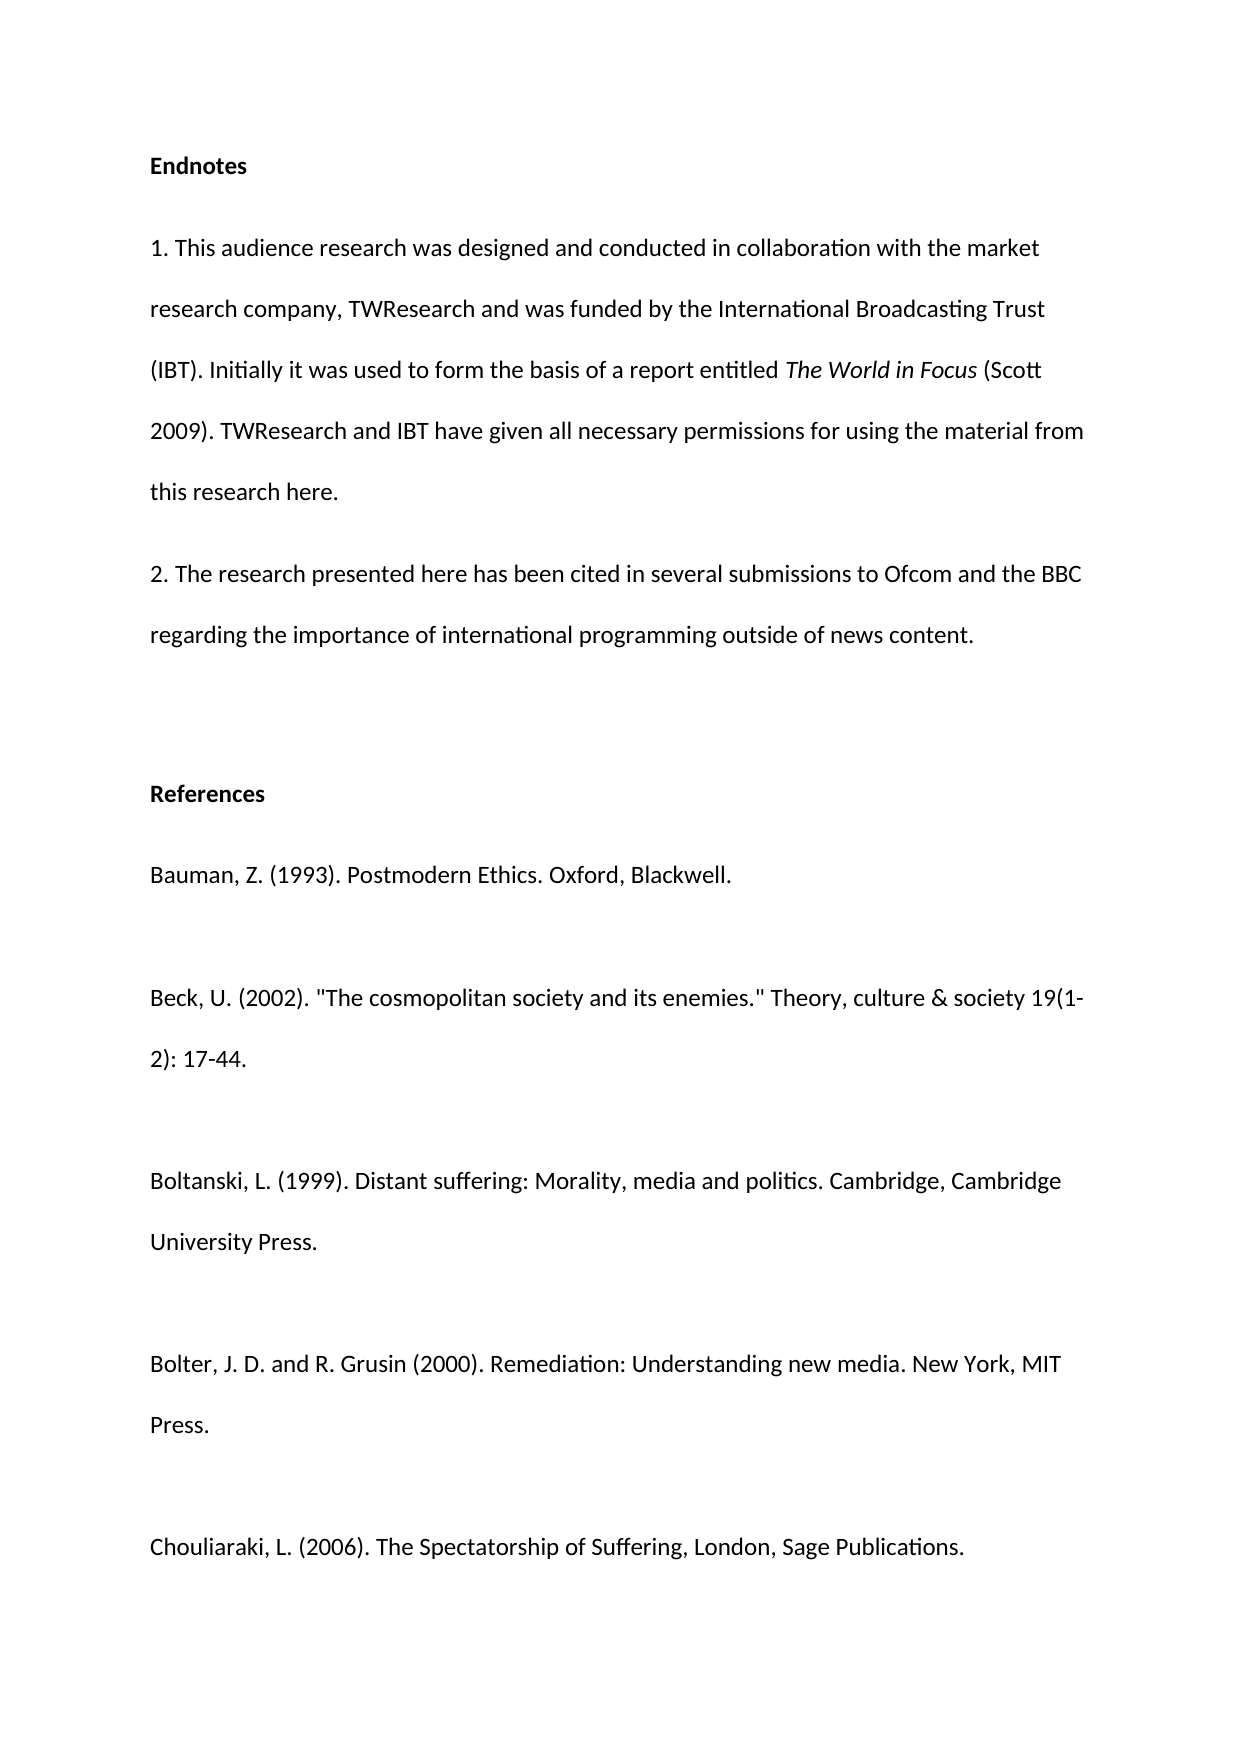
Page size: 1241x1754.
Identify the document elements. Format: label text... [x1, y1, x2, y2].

text Bolter, J. D. and R. Grusin (2000). Remediation: Understanding new media. New York, MIT Press. [150, 1348, 1090, 1439]
text Chouliaraki, L. (2006). The Spectatorship of Suffering, London, Sage Publications. [150, 1531, 1090, 1562]
text Boltanski, L. (1999). Distant suffering: Morality, media and politics. Cambridge, Cambridge University Press. [150, 1165, 1090, 1256]
text Beck, U. (2002). "The cosmopolitan society and its enemies." Theory, culture & society 19(1-2): 17-44. [150, 982, 1090, 1073]
text 2. The research presented here has been cited in several submissions to Ofcom and the BBC regarding the importance of international programming outside of news content. [150, 558, 1090, 649]
text Endnotes [150, 150, 1090, 181]
text Bauman, Z. (1993). Postmodern Ethics. Oxford, Blackwell. [150, 859, 1090, 890]
text 1. This audience research was designed and conducted in collaboration with the market research company, TWResearch and was funded by the International Broadcasting Trust (IBT). Initially it was used to form the basis of a report entitled The World in Focus (Scott 2009). TWResearch and IBT have given all necessary permissions for using the material from this research here. [150, 232, 1090, 507]
text References [150, 778, 1090, 808]
